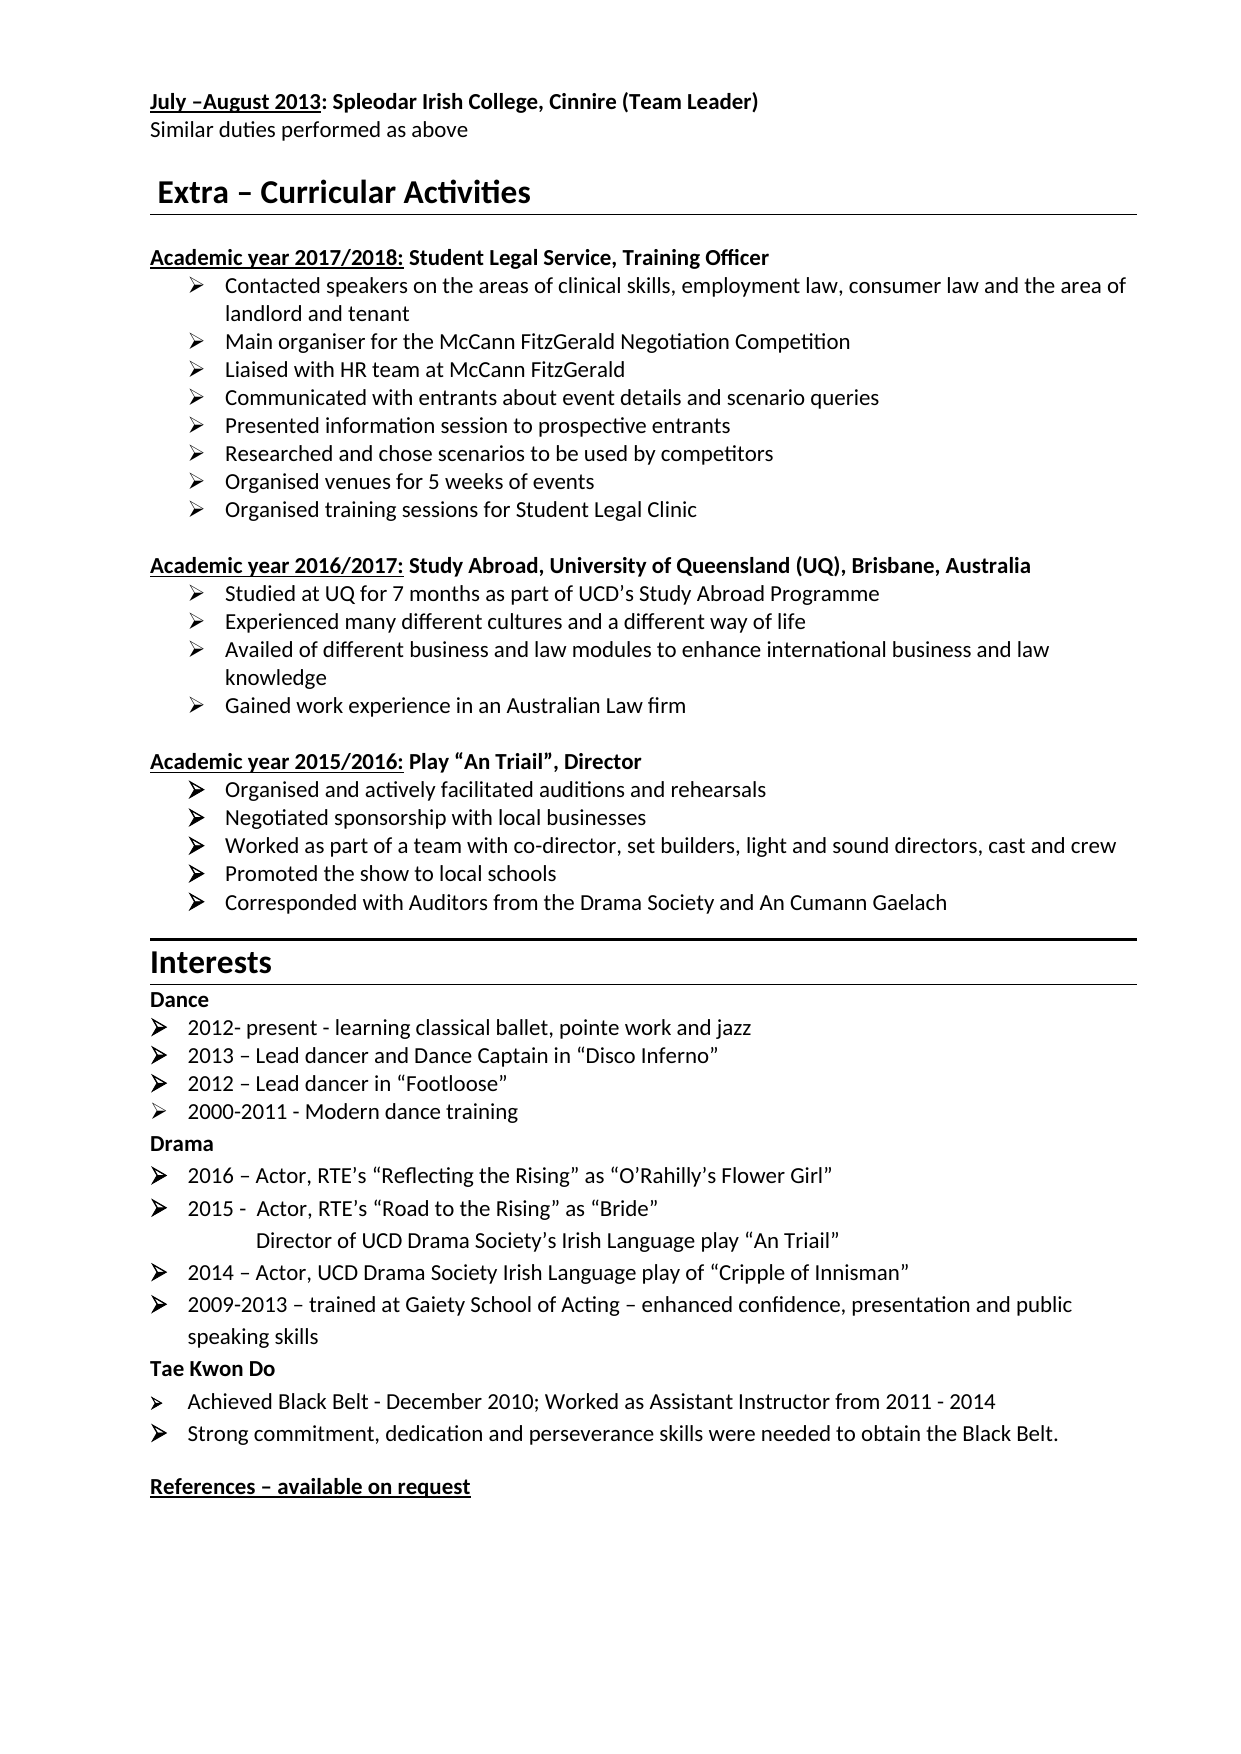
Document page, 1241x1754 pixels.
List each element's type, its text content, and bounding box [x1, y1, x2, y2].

list Studied at UQ for 7 months as part of UCD’s Study Abroad Programme [187, 579, 1137, 607]
list Negotiated sponsorship with local businesses [187, 803, 1137, 832]
text Academic year 2015/2016: Play “An Triail”, Director [150, 747, 1137, 776]
list 2013 – Lead dancer and Dance Captain in “Disco Inferno” [150, 1041, 1137, 1069]
list Communicated with entrants about event details and scenario queries [187, 383, 1137, 411]
list Presented information session to prospective entrants [187, 411, 1137, 439]
list 2000-2011 - Modern dance training [150, 1097, 1137, 1125]
list Experienced many different cultures and a different way of life [187, 607, 1137, 635]
list Organised training sessions for Student Legal Clinic [187, 495, 1137, 523]
list 2012- present - learning classical ballet, pointe work and jazz [150, 1013, 1137, 1041]
list Drama [150, 1129, 1137, 1157]
list Gained work experience in an Australian Law firm [187, 691, 1137, 719]
text July –August 2013: Spleodar Irish College, Cinnire (Team Leader) [150, 87, 1137, 115]
list Tae Kwon Do [150, 1354, 1137, 1383]
list Liaised with HR team at McCann FitzGerald [187, 355, 1137, 383]
list Worked as part of a team with co-director, set builders, light and sound directors, cast and crew [187, 832, 1137, 859]
list 2012 – Lead dancer in “Footloose” [150, 1069, 1137, 1097]
text Academic year 2017/2018: Student Legal Service, Training Officer [150, 243, 1137, 271]
list 2015 - Actor, RTE’s “Road to the Rising” as “Bride” [150, 1194, 1137, 1222]
text Academic year 2016/2017: Study Abroad, University of Queensland (UQ), Brisbane, Australia [150, 551, 1137, 579]
list 2014 – Actor, UCD Drama Society Irish Language play of “Cripple of Innisman” [150, 1258, 1137, 1286]
list Promoted the show to local schools [187, 859, 1137, 888]
list Achieved Black Belt - December 2010; Worked as Assistant Instructor from 2011 - 2014 [150, 1387, 1137, 1415]
list 2016 – Actor, RTE’s “Reflecting the Rising” as “O’Rahilly’s Flower Girl” [150, 1161, 1137, 1189]
list Strong commitment, dedication and perseverance skills were needed to obtain the Black Belt. [150, 1419, 1137, 1447]
text Similar duties performed as above [150, 115, 1137, 143]
list Corresponded with Auditors from the Drama Society and An Cumann Gaelach [187, 888, 1137, 916]
list Director of UCD Drama Society’s Irish Language play “An Triail” [225, 1226, 1137, 1254]
list Researched and chose scenarios to be used by competitors [187, 439, 1137, 467]
text Interests [150, 941, 1137, 984]
text References – available on request [150, 1472, 1137, 1500]
list 2009-2013 – trained at Gaiety School of Acting – enhanced confidence, presentation and public speaking skills [150, 1290, 1137, 1350]
list Contacted speakers on the areas of clinical skills, employment law, consumer law and the area of landlord and tenant [187, 271, 1137, 327]
list Availed of different business and law modules to enhance international business and law knowledge [187, 635, 1137, 691]
list Organised and actively facilitated auditions and rehearsals [187, 776, 1137, 803]
text Extra – Curricular Activities [150, 171, 1137, 214]
text Dance [150, 985, 1137, 1013]
list Main organiser for the McCann FitzGerald Negotiation Competition [187, 327, 1137, 355]
list Organised venues for 5 weeks of events [187, 467, 1137, 495]
